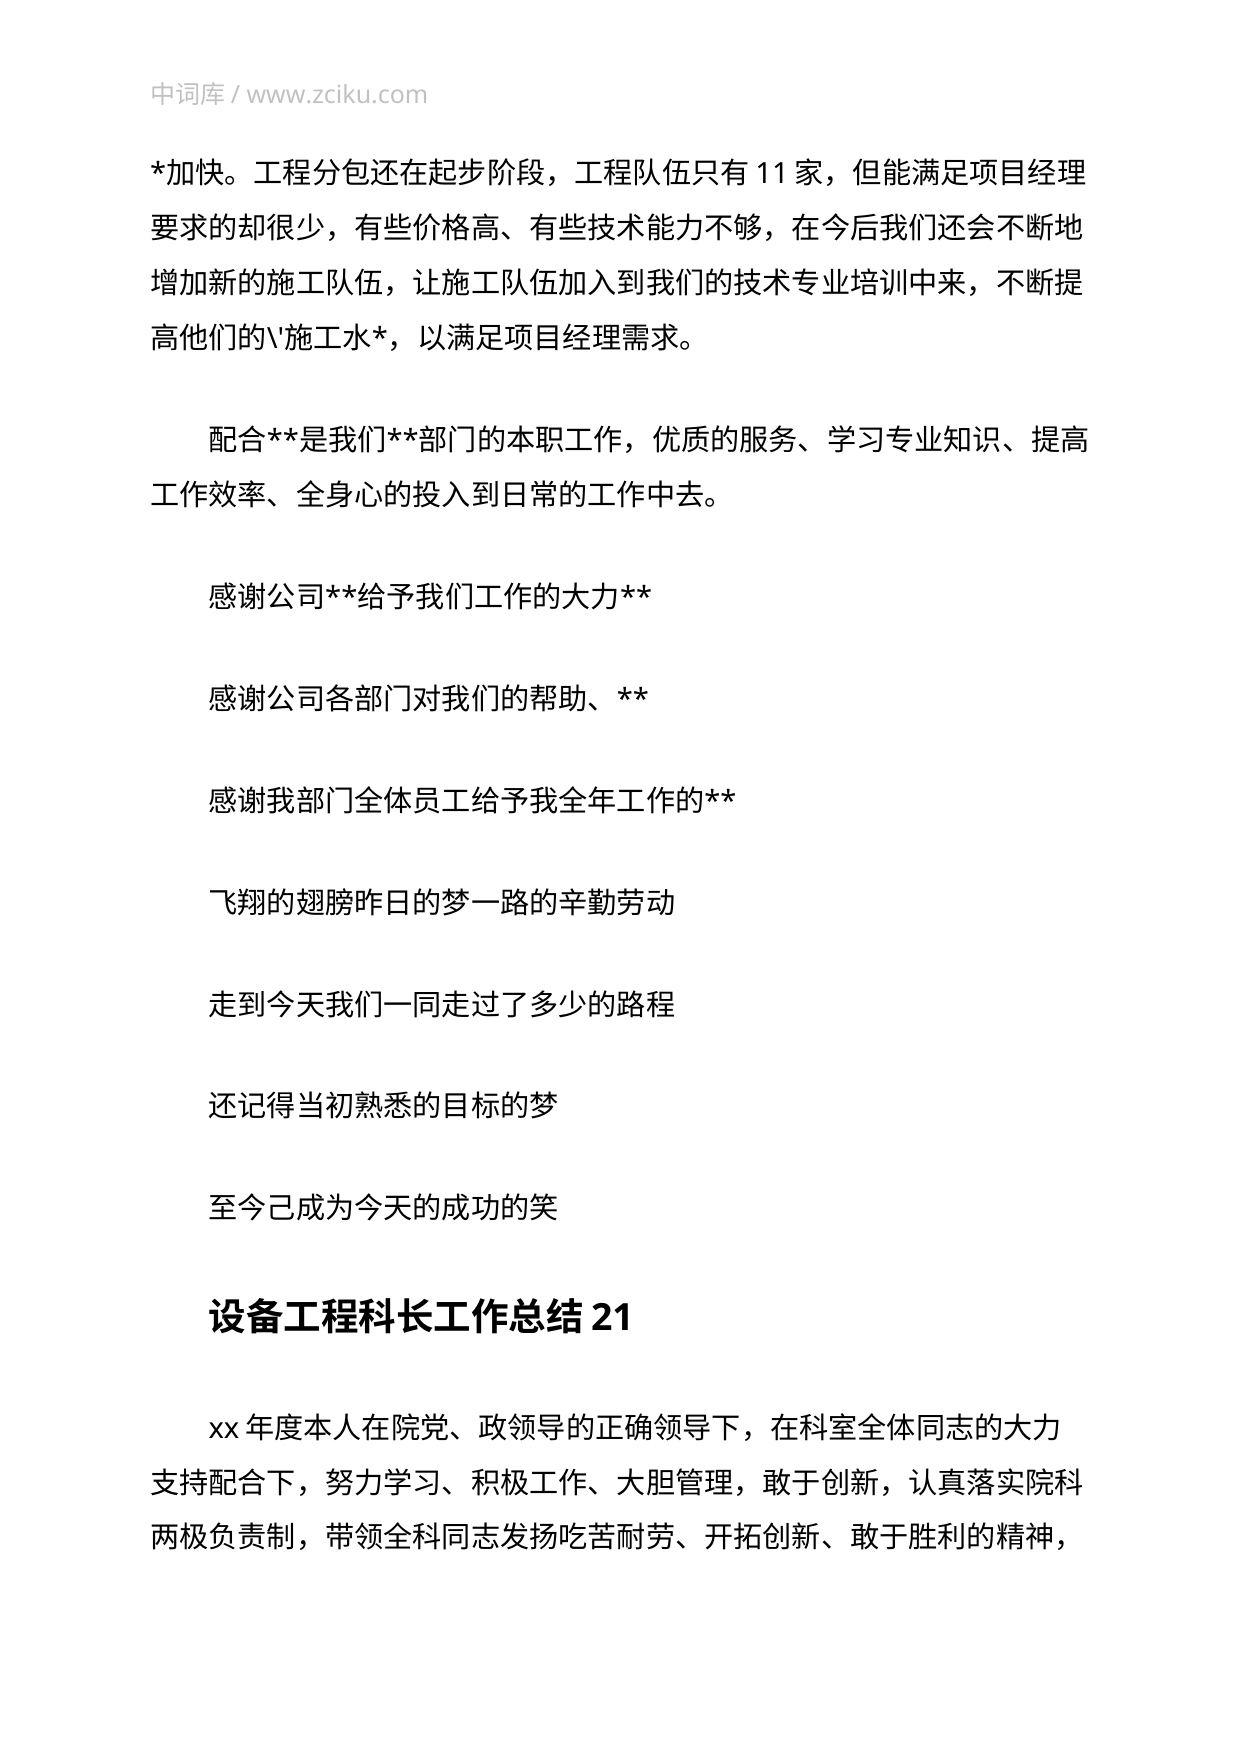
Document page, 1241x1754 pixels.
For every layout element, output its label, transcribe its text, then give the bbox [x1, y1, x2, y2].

text 走到今天我们一同走过了多少的路程 [150, 981, 1090, 1023]
text 感谢公司**给予我们工作的大力** [150, 573, 1090, 616]
text 设备工程科长工作总结21 [150, 1287, 1090, 1341]
text 还记得当初熟悉的目标的梦 [150, 1083, 1090, 1125]
text 飞翔的翅膀昨日的梦一路的辛勤劳动 [150, 879, 1090, 922]
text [150, 150, 1090, 357]
text 感谢公司各部门对我们的帮助、** [150, 676, 1090, 718]
text 至今己成为今天的成功的笑 [150, 1185, 1090, 1227]
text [150, 1404, 1090, 1556]
text 感谢我部门全体员工给予我全年工作的** [150, 777, 1090, 820]
text 配合**是我们**部门的本职工作，优质的服务、学习专业知识、提高工作效率、全身心的投入到日常的工作中去。 [150, 417, 1090, 514]
